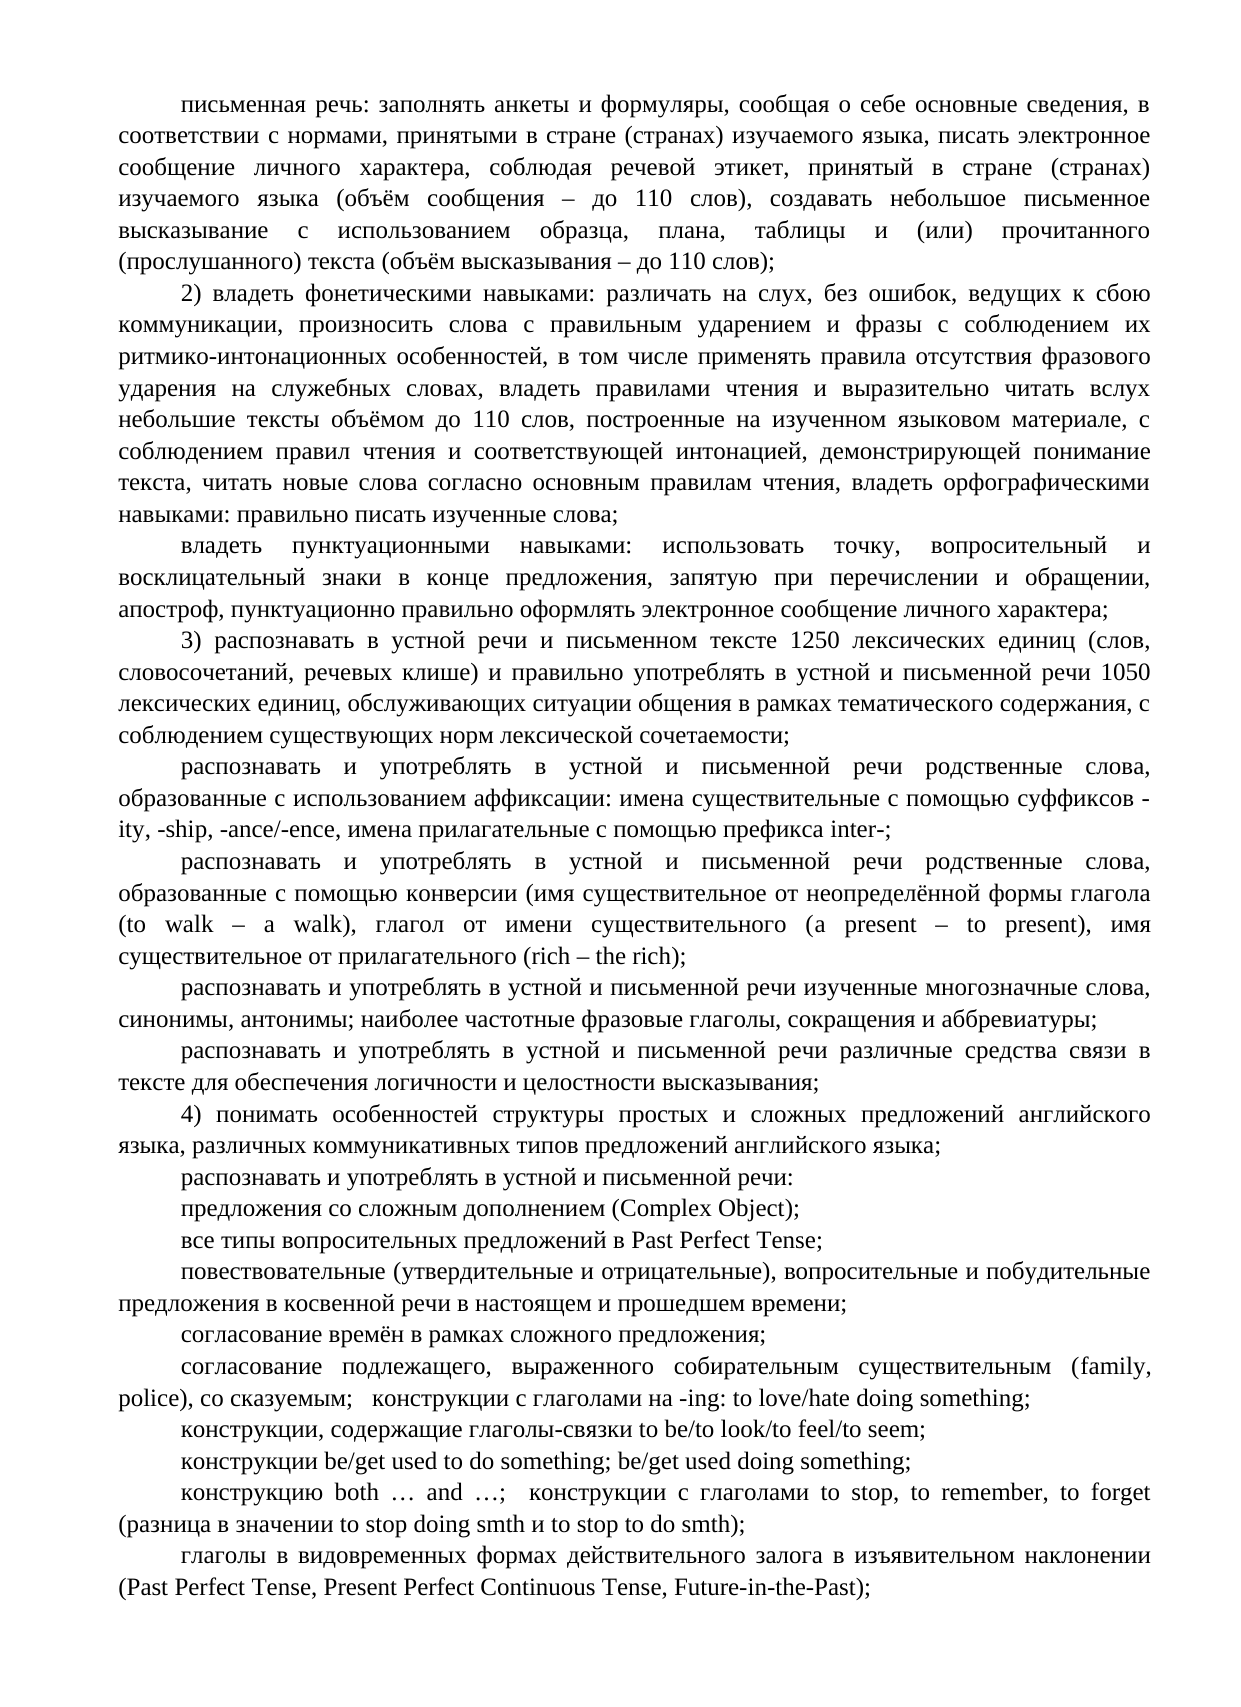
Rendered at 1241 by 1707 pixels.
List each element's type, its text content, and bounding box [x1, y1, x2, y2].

text согласование подлежащего, выраженного собирательным существительным (family, police), со сказуемым; конструкции с глаголами на -ing: to love/hate doing something; [118, 1351, 1152, 1411]
text предложения со сложным дополнением (Complex Object); [118, 1193, 1152, 1222]
text 2) владеть фонетическими навыками: различать на слух, без ошибок, ведущих к сбою коммуникации, произносить слова с правильным ударением и фразы с соблюдением их ритмико-интонационных особенностей, в том числе применять правила отсутствия фразового ударения на служебных словах, владеть правилами чтения и выразительно читать вслух небольшие тексты объёмом до 110 слов, построенные на изученном языковом материале, с соблюдением правил чтения и соответствующей интонацией, демонстрирующей понимание текста, читать новые слова согласно основным правилам чтения, владеть орфографическими навыками: правильно писать изученные слова; [118, 278, 1152, 528]
text распознавать и употреблять в устной и письменной речи изученные многозначные слова, синонимы, антонимы; наиболее частотные фразовые глаголы, сокращения и аббревиатуры; [118, 972, 1152, 1033]
text письменная речь: заполнять анкеты и формуляры, сообщая о себе основные сведения, в соответствии с нормами, принятыми в стране (странах) изучаемого языка, писать электронное сообщение личного характера, соблюдая речевой этикет, принятый в стране (странах) изучаемого языка (объём сообщения – до 110 слов), создавать небольшое письменное высказывание с использованием образца, плана, таблицы и (или) прочитанного (прослушанного) текста (объём высказывания – до 110 слов); [118, 89, 1152, 275]
text конструкцию both … and …; конструкции c глаголами to stop, to remember, to forget (разница в значении to stop doing smth и to stop to do smth); [118, 1477, 1152, 1538]
text 3) распознавать в устной речи и письменном тексте 1250 лексических единиц (слов, словосочетаний, речевых клише) и правильно употреблять в устной и письменной речи 1050 лексических единиц, обслуживающих ситуации общения в рамках тематического содержания, с соблюдением существующих норм лексической сочетаемости; [118, 625, 1152, 749]
text согласование времён в рамках сложного предложения; [118, 1319, 1152, 1348]
text распознавать и употреблять в устной и письменной речи родственные слова, образованные с использованием аффиксации: имена существительные с помощью суффиксов -ity, -ship, -ance/-ence, имена прилагательные с помощью префикса inter-; [118, 751, 1152, 843]
text конструкции be/get used to do something; be/get used doing something; [118, 1446, 1152, 1474]
text 4) понимать особенностей структуры простых и сложных предложений английского языка, различных коммуникативных типов предложений английского языка; [118, 1099, 1152, 1159]
text распознавать и употреблять в устной и письменной речи различные средства связи в тексте для обеспечения логичности и целостности высказывания; [118, 1036, 1152, 1096]
text все типы вопросительных предложений в Past Perfect Tense; [118, 1225, 1152, 1254]
text повествовательные (утвердительные и отрицательные), вопросительные и побудительные предложения в косвенной речи в настоящем и прошедшем времени; [118, 1256, 1152, 1317]
text конструкции, содержащие глаголы-связки to be/to look/to feel/to seem; [118, 1414, 1152, 1443]
text глаголы в видовременных формах действительного залога в изъявительном наклонении (Past Perfect Tense, Present Perfect Continuous Tense, Future-in-the-Past); [118, 1541, 1152, 1601]
text владеть пунктуационными навыками: использовать точку, вопросительный и восклицательный знаки в конце предложения, запятую при перечислении и обращении, апостроф, пунктуационно правильно оформлять электронное сообщение личного характера; [118, 531, 1152, 622]
text распознавать и употреблять в устной и письменной речи: [118, 1162, 1152, 1191]
text распознавать и употреблять в устной и письменной речи родственные слова, образованные с помощью конверсии (имя существительное от неопределённой формы глагола (to walk – a walk), глагол от имени существительного (a present – to present), имя существительное от прилагательного (rich – the rich); [118, 846, 1152, 969]
